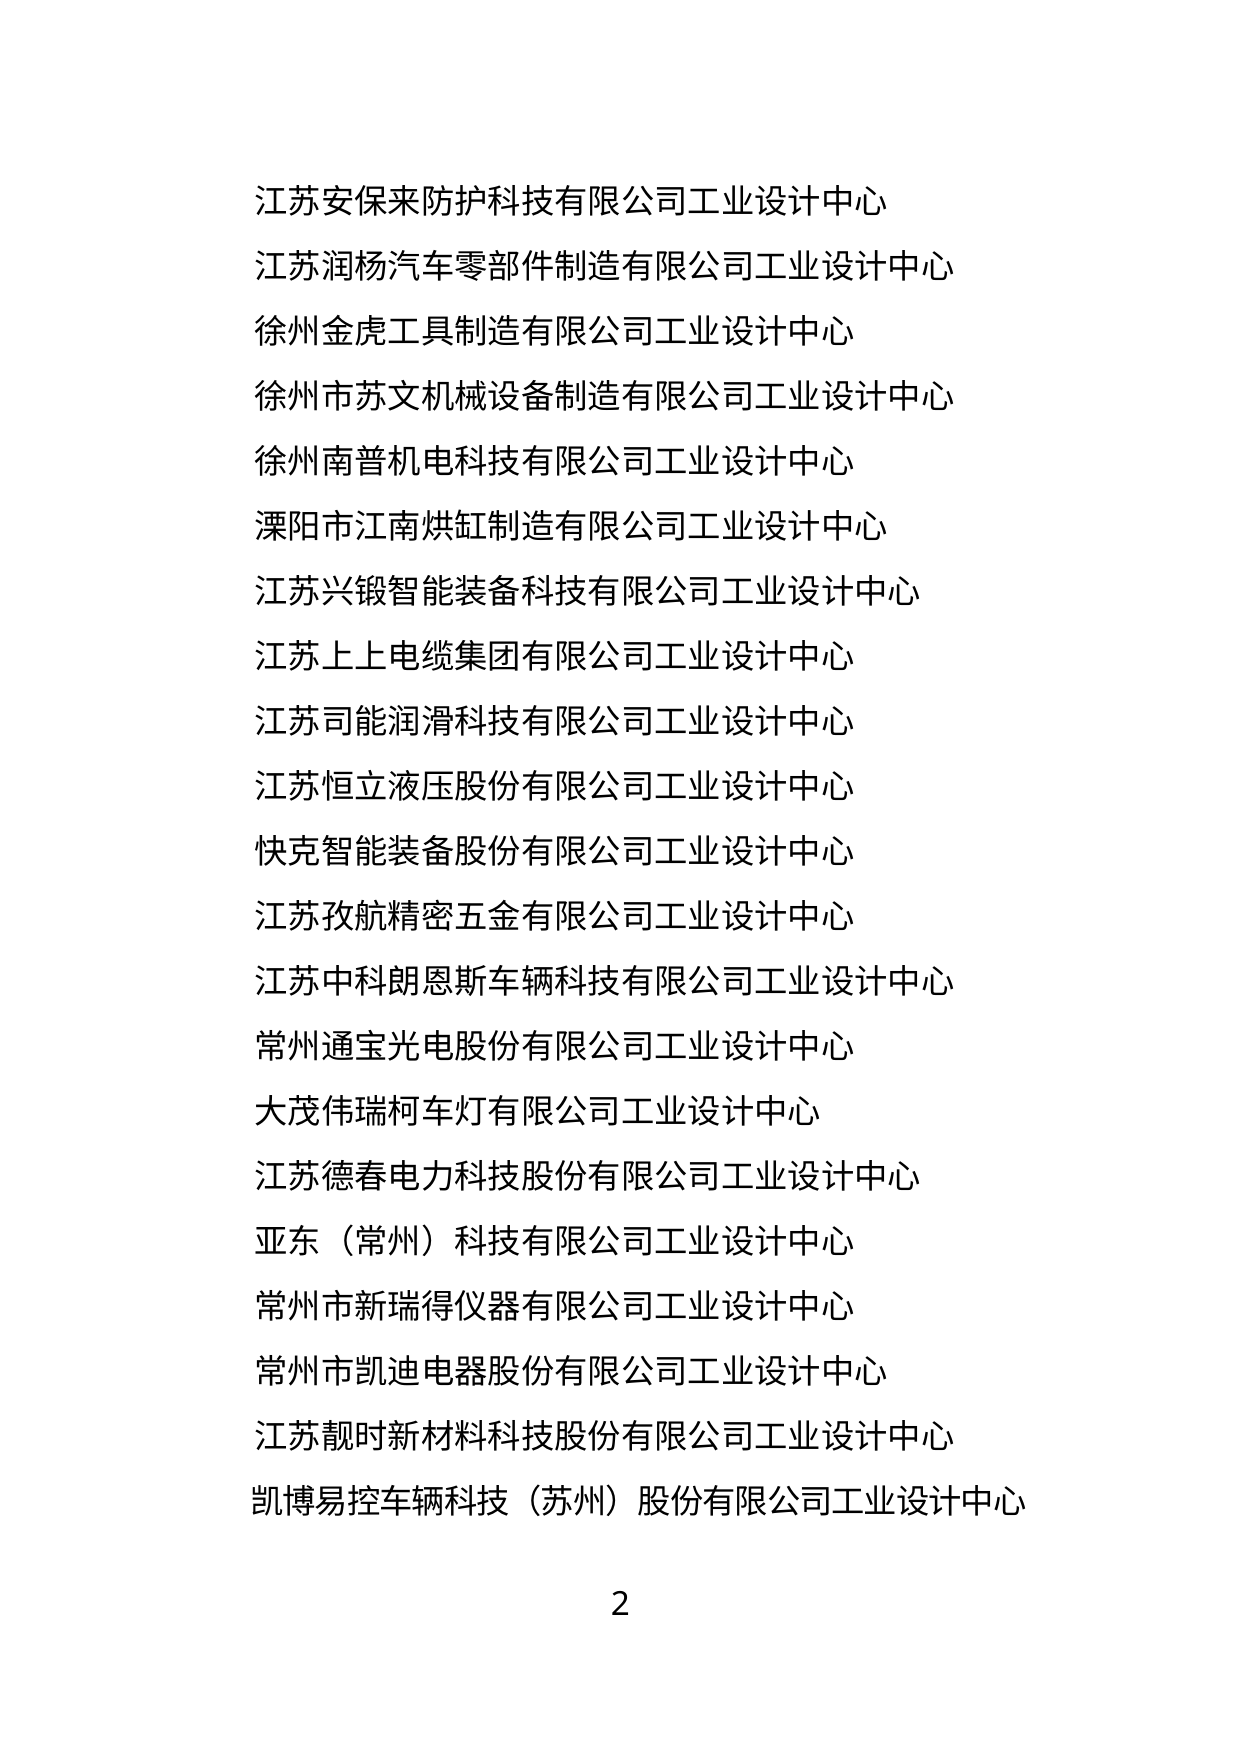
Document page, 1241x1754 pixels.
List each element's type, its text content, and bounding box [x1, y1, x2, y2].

text 大茂伟瑞柯车灯有限公司工业设计中心 [187, 1076, 1053, 1141]
text 常州通宝光电股份有限公司工业设计中心 [187, 1011, 1053, 1076]
text 徐州市苏文机械设备制造有限公司工业设计中心 [187, 361, 1053, 426]
text 江苏孜航精密五金有限公司工业设计中心 [187, 881, 1053, 946]
text 快克智能装备股份有限公司工业设计中心 [187, 816, 1053, 881]
text 江苏上上电缆集团有限公司工业设计中心 [187, 621, 1053, 686]
text 徐州金虎工具制造有限公司工业设计中心 [187, 296, 1053, 361]
text 江苏安保来防护科技有限公司工业设计中心 [187, 166, 1053, 231]
text 江苏司能润滑科技有限公司工业设计中心 [187, 686, 1053, 751]
text 江苏润杨汽车零部件制造有限公司工业设计中心 [187, 231, 1053, 296]
text 江苏兴锻智能装备科技有限公司工业设计中心 [187, 556, 1053, 621]
text 溧阳市江南烘缸制造有限公司工业设计中心 [187, 491, 1053, 556]
text 江苏靓时新材料科技股份有限公司工业设计中心 [187, 1401, 1053, 1466]
text 凯博易控车辆科技（苏州）股份有限公司工业设计中心 [187, 1466, 1053, 1531]
text 亚东（常州）科技有限公司工业设计中心 [187, 1206, 1053, 1271]
text 常州市新瑞得仪器有限公司工业设计中心 [187, 1271, 1053, 1336]
text 徐州南普机电科技有限公司工业设计中心 [187, 426, 1053, 491]
text 江苏德春电力科技股份有限公司工业设计中心 [187, 1141, 1053, 1206]
text 常州市凯迪电器股份有限公司工业设计中心 [187, 1336, 1053, 1401]
text 江苏恒立液压股份有限公司工业设计中心 [187, 751, 1053, 816]
text 江苏中科朗恩斯车辆科技有限公司工业设计中心 [187, 946, 1053, 1011]
